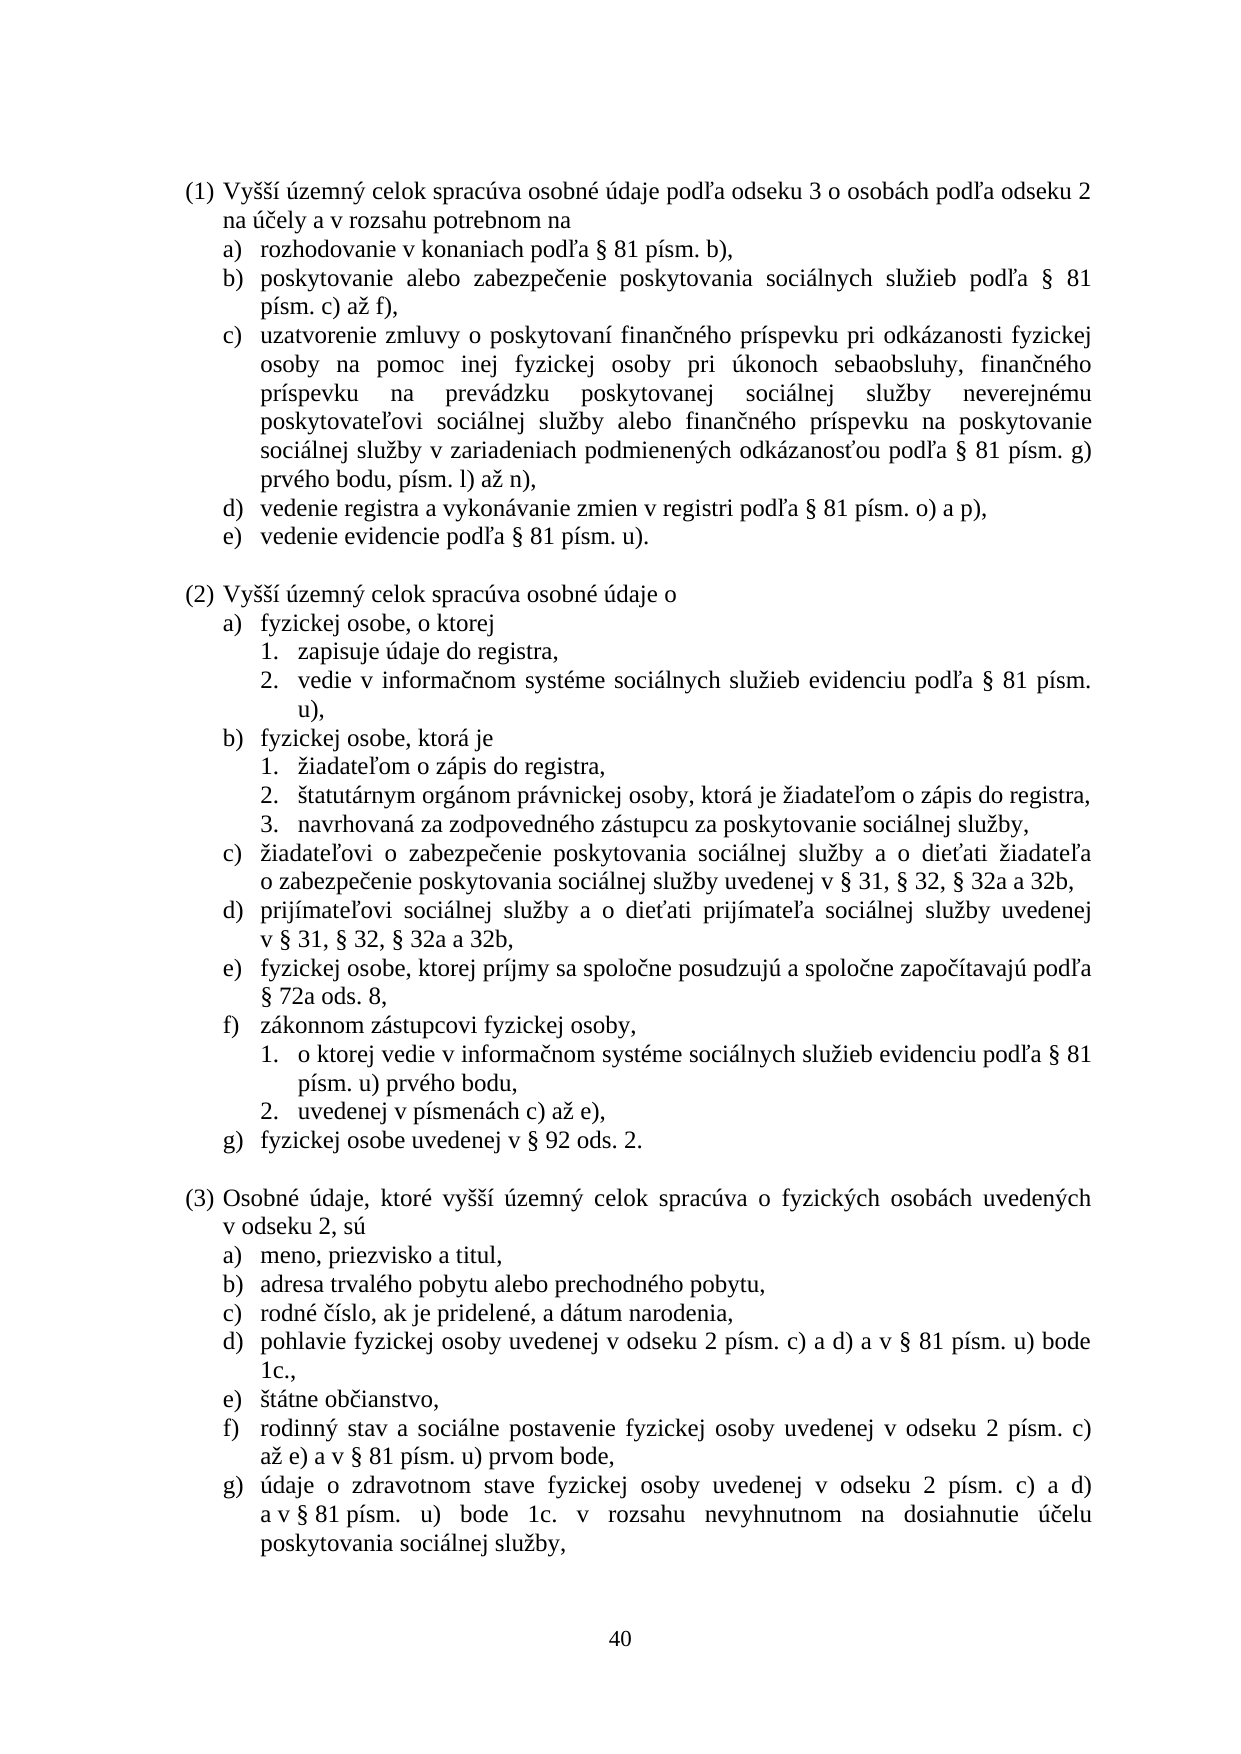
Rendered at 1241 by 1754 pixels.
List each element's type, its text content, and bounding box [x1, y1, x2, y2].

list vedie v informačnom systéme sociálnych služieb evidenciu podľa § 81 písm. u), [260, 665, 1093, 723]
list Osobné údaje, ktoré vyšší územný celok spracúva o fyzických osobách uvedených v odseku 2, sú [185, 1183, 1093, 1240]
list fyzickej osobe, ktorá je [223, 723, 1093, 751]
list rodné číslo, ak je pridelené, a dátum narodenia, [223, 1298, 1093, 1326]
list navrhovaná za zodpovedného zástupcu za poskytovanie sociálnej služby, [260, 809, 1093, 838]
list meno, priezvisko a titul, [223, 1240, 1093, 1269]
list uzatvorenie zmluvy o poskytovaní finančného príspevku pri odkázanosti fyzickej osoby na pomoc inej fyzickej osoby pri úkonoch sebaobsluhy, finančného príspevku na prevádzku poskytovanej sociálnej služby neverejnému poskytovateľovi sociálnej služby alebo finančného príspevku na poskytovanie sociálnej služby v zariadeniach podmienených odkázanosťou podľa § 81 písm. g) prvého bodu, písm. l) až n), [223, 320, 1093, 493]
list štatutárnym orgánom právnickej osoby, ktorá je žiadateľom o zápis do registra, [260, 780, 1093, 809]
list pohlavie fyzickej osoby uvedenej v odseku 2 písm. c) a d) a v § 81 písm. u) bode 1c., [223, 1326, 1093, 1384]
list poskytovanie alebo zabezpečenie poskytovania sociálnych služieb podľa § 81 písm. c) až f), [223, 263, 1093, 320]
list štátne občianstvo, [223, 1384, 1093, 1413]
list Vyšší územný celok spracúva osobné údaje podľa odseku 3 o osobách podľa odseku 2 na účely a v rozsahu potrebnom na [185, 176, 1093, 234]
list uvedenej v písmenách c) až e), [260, 1096, 1093, 1125]
list adresa trvalého pobytu alebo prechodného pobytu, [223, 1269, 1093, 1298]
list údaje o zdravotnom stave fyzickej osoby uvedenej v odseku 2 písm. c) a d) a v § 81 písm. u) bode 1c. v rozsahu nevyhnutnom na dosiahnutie účelu poskytovania sociálnej služby, [223, 1470, 1093, 1556]
list fyzickej osobe uvedenej v § 92 ods. 2. [223, 1125, 1093, 1154]
list fyzickej osobe, o ktorej [223, 608, 1093, 636]
list rozhodovanie v konaniach podľa § 81 písm. b), [223, 234, 1093, 263]
list zákonnom zástupcovi fyzickej osoby, [223, 1010, 1093, 1039]
list žiadateľovi o zabezpečenie poskytovania sociálnej služby a o dieťati žiadateľa o zabezpečenie poskytovania sociálnej služby uvedenej v § 31, § 32, § 32a a 32b, [223, 838, 1093, 895]
list zapisuje údaje do registra, [260, 636, 1093, 665]
list Vyšší územný celok spracúva osobné údaje o [185, 579, 1093, 608]
list fyzickej osobe, ktorej príjmy sa spoločne posudzujú a spoločne započítavajú podľa § 72a ods. 8, [223, 953, 1093, 1010]
list prijímateľovi sociálnej služby a o dieťati prijímateľa sociálnej služby uvedenej v § 31, § 32, § 32a a 32b, [223, 895, 1093, 953]
list rodinný stav a sociálne postavenie fyzickej osoby uvedenej v odseku 2 písm. c) až e) a v § 81 písm. u) prvom bode, [223, 1413, 1093, 1470]
list žiadateľom o zápis do registra, [260, 751, 1093, 780]
list o ktorej vedie v informačnom systéme sociálnych služieb evidenciu podľa § 81 písm. u) prvého bodu, [260, 1039, 1093, 1096]
list vedenie registra a vykonávanie zmien v registri podľa § 81 písm. o) a p), [223, 493, 1093, 521]
list vedenie evidencie podľa § 81 písm. u). [223, 521, 1093, 550]
